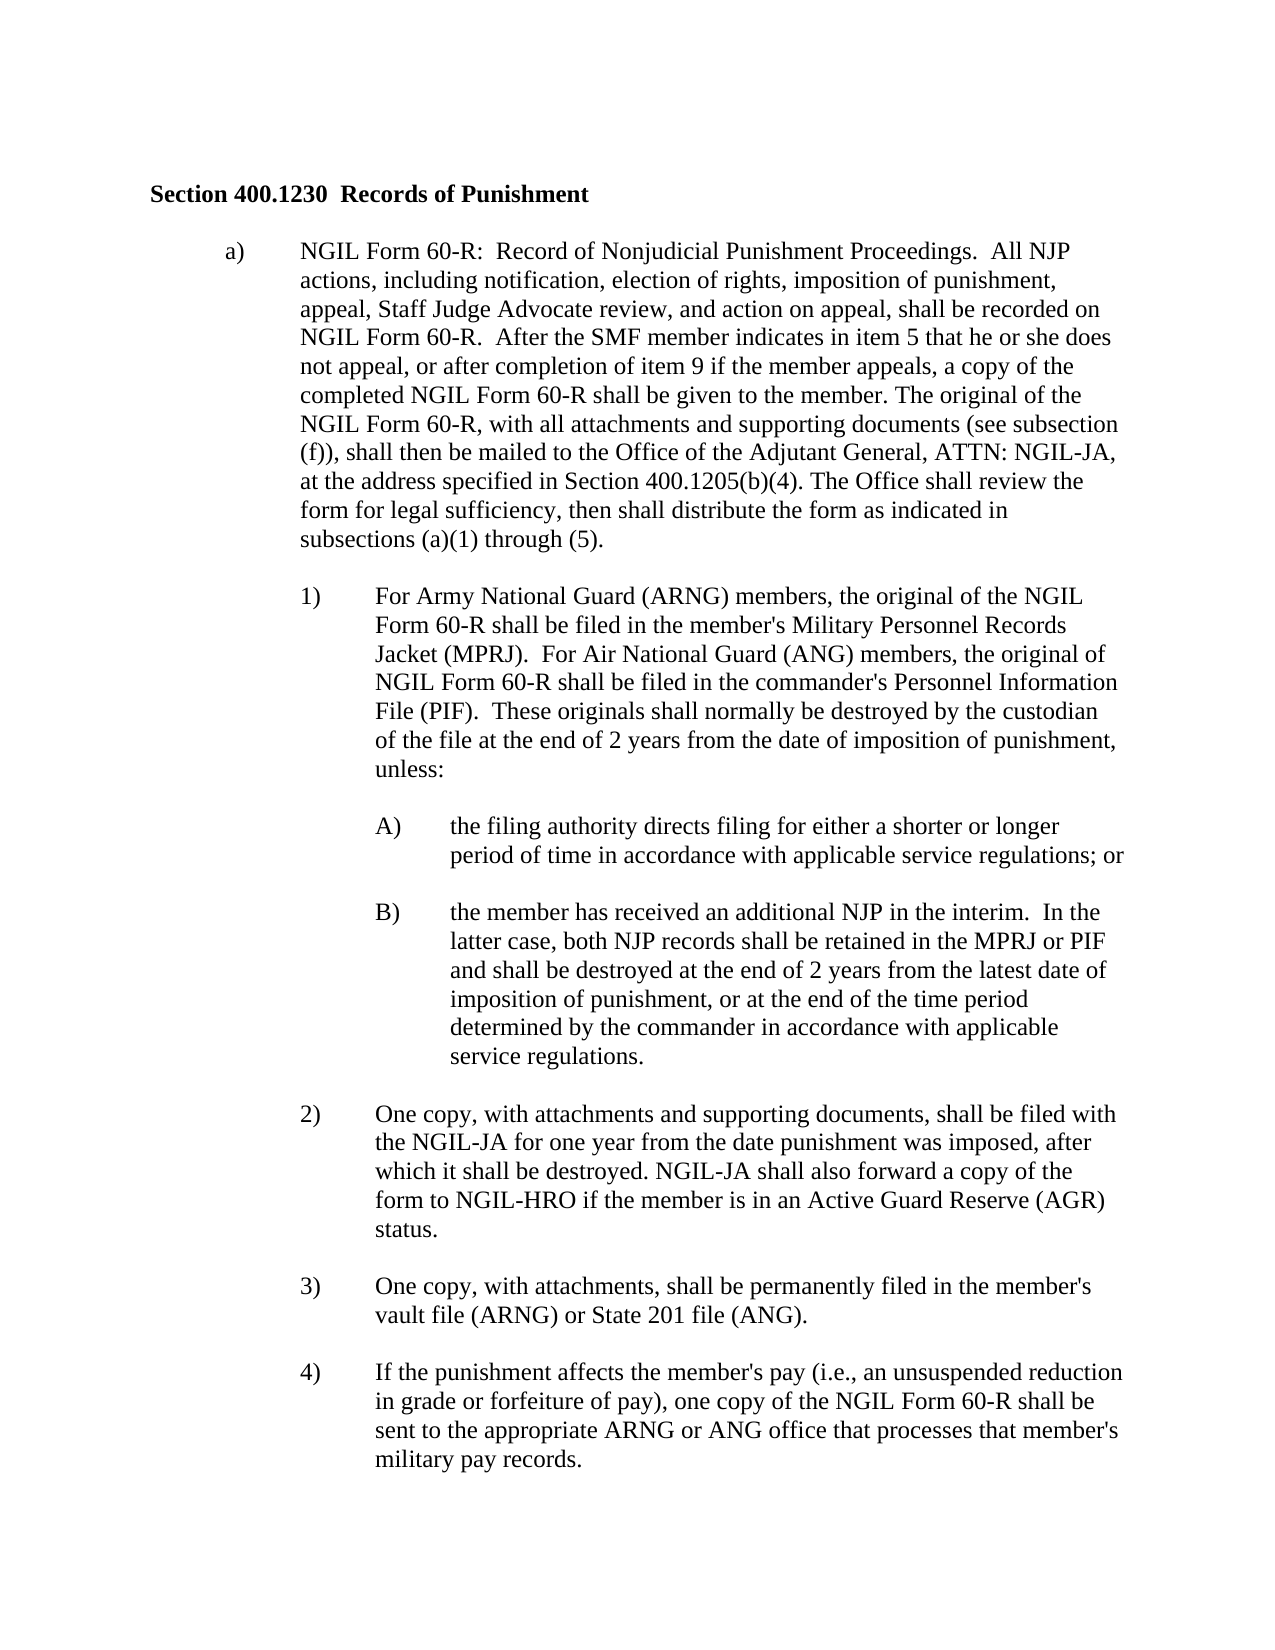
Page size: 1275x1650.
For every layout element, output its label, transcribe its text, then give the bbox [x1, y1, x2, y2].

text 2) One copy, with attachments and supporting documents, shall be filed with the NGIL-JA for one year from the date punishment was imposed, after which it shall be destroyed. NGIL-JA shall also forward a copy of the form to NGIL-HRO if the member is in an Active Guard Reserve (AGR) status. [300, 1099, 1125, 1242]
text a) NGIL Form 60-R: Record of Nonjudicial Punishment Proceedings. All NJP actions, including notification, election of rights, imposition of punishment, appeal, Staff Judge Advocate review, and action on appeal, shall be recorded on NGIL Form 60-R. After the SMF member indicates in item 5 that he or she does not appeal, or after completion of item 9 if the member appeals, a copy of the completed NGIL Form 60-R shall be given to the member. The original of the NGIL Form 60-R, with all attachments and supporting documents (see subsection (f)), shall then be mailed to the Office of the Adjutant General, ATTN: NGIL-JA, at the address specified in Section 400.1205(b)(4). The Office shall review the form for legal sufficiency, then shall distribute the form as indicated in subsections (a)(1) through (5). [225, 236, 1125, 552]
text Section 400.1230 Records of Punishment [150, 179, 1125, 207]
text 1) For Army National Guard (ARNG) members, the original of the NGIL Form 60-R shall be filed in the member's Military Personnel Records Jacket (MPRJ). For Air National Guard (ANG) members, the original of NGIL Form 60-R shall be filed in the commander's Personnel Information File (PIF). These originals shall normally be destroyed by the custodian of the file at the end of 2 years from the date of imposition of punishment, unless: [300, 581, 1125, 782]
text 3) One copy, with attachments, shall be permanently filed in the member's vault file (ARNG) or State 201 file (ANG). [300, 1271, 1125, 1329]
text A) the filing authority directs filing for either a shorter or longer period of time in accordance with applicable service regulations; or [375, 811, 1125, 869]
text 4) If the punishment affects the member's pay (i.e., an unsuspended reduction in grade or forfeiture of pay), one copy of the NGIL Form 60-R shall be sent to the appropriate ARNG or ANG office that processes that member's military pay records. [300, 1357, 1125, 1472]
text B) the member has received an additional NJP in the interim. In the latter case, both NJP records shall be retained in the MPRJ or PIF and shall be destroyed at the end of 2 years from the latest date of imposition of punishment, or at the end of the time period determined by the commander in accordance with applicable service regulations. [375, 897, 1125, 1070]
